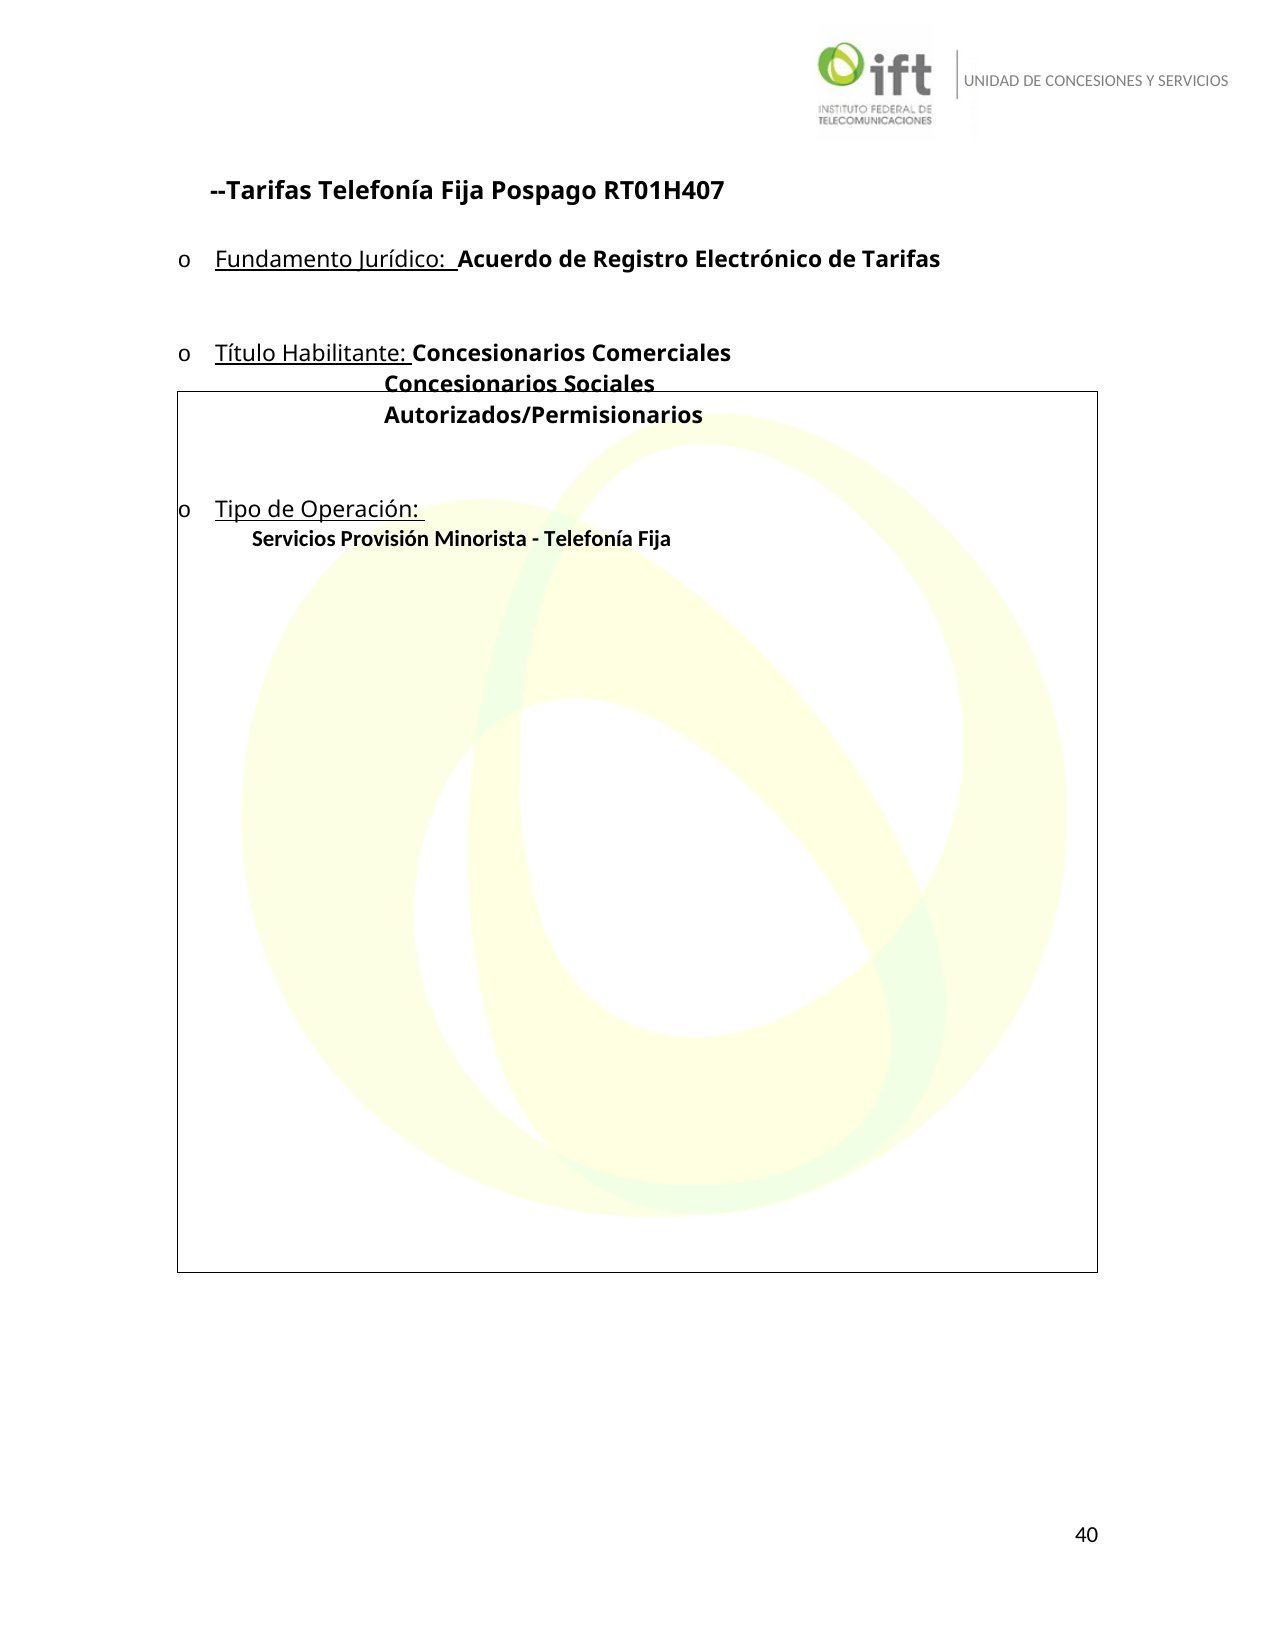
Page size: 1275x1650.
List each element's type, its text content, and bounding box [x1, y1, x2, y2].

list Tipo de Operación: [177, 493, 1098, 524]
picture [812, 21, 978, 170]
list Título Habilitante: [177, 337, 1098, 368]
subtitle --Tarifas Telefonía Fija Pospago RT01H407 [177, 173, 1098, 207]
list Fundamento Jurídico: [177, 243, 1098, 274]
